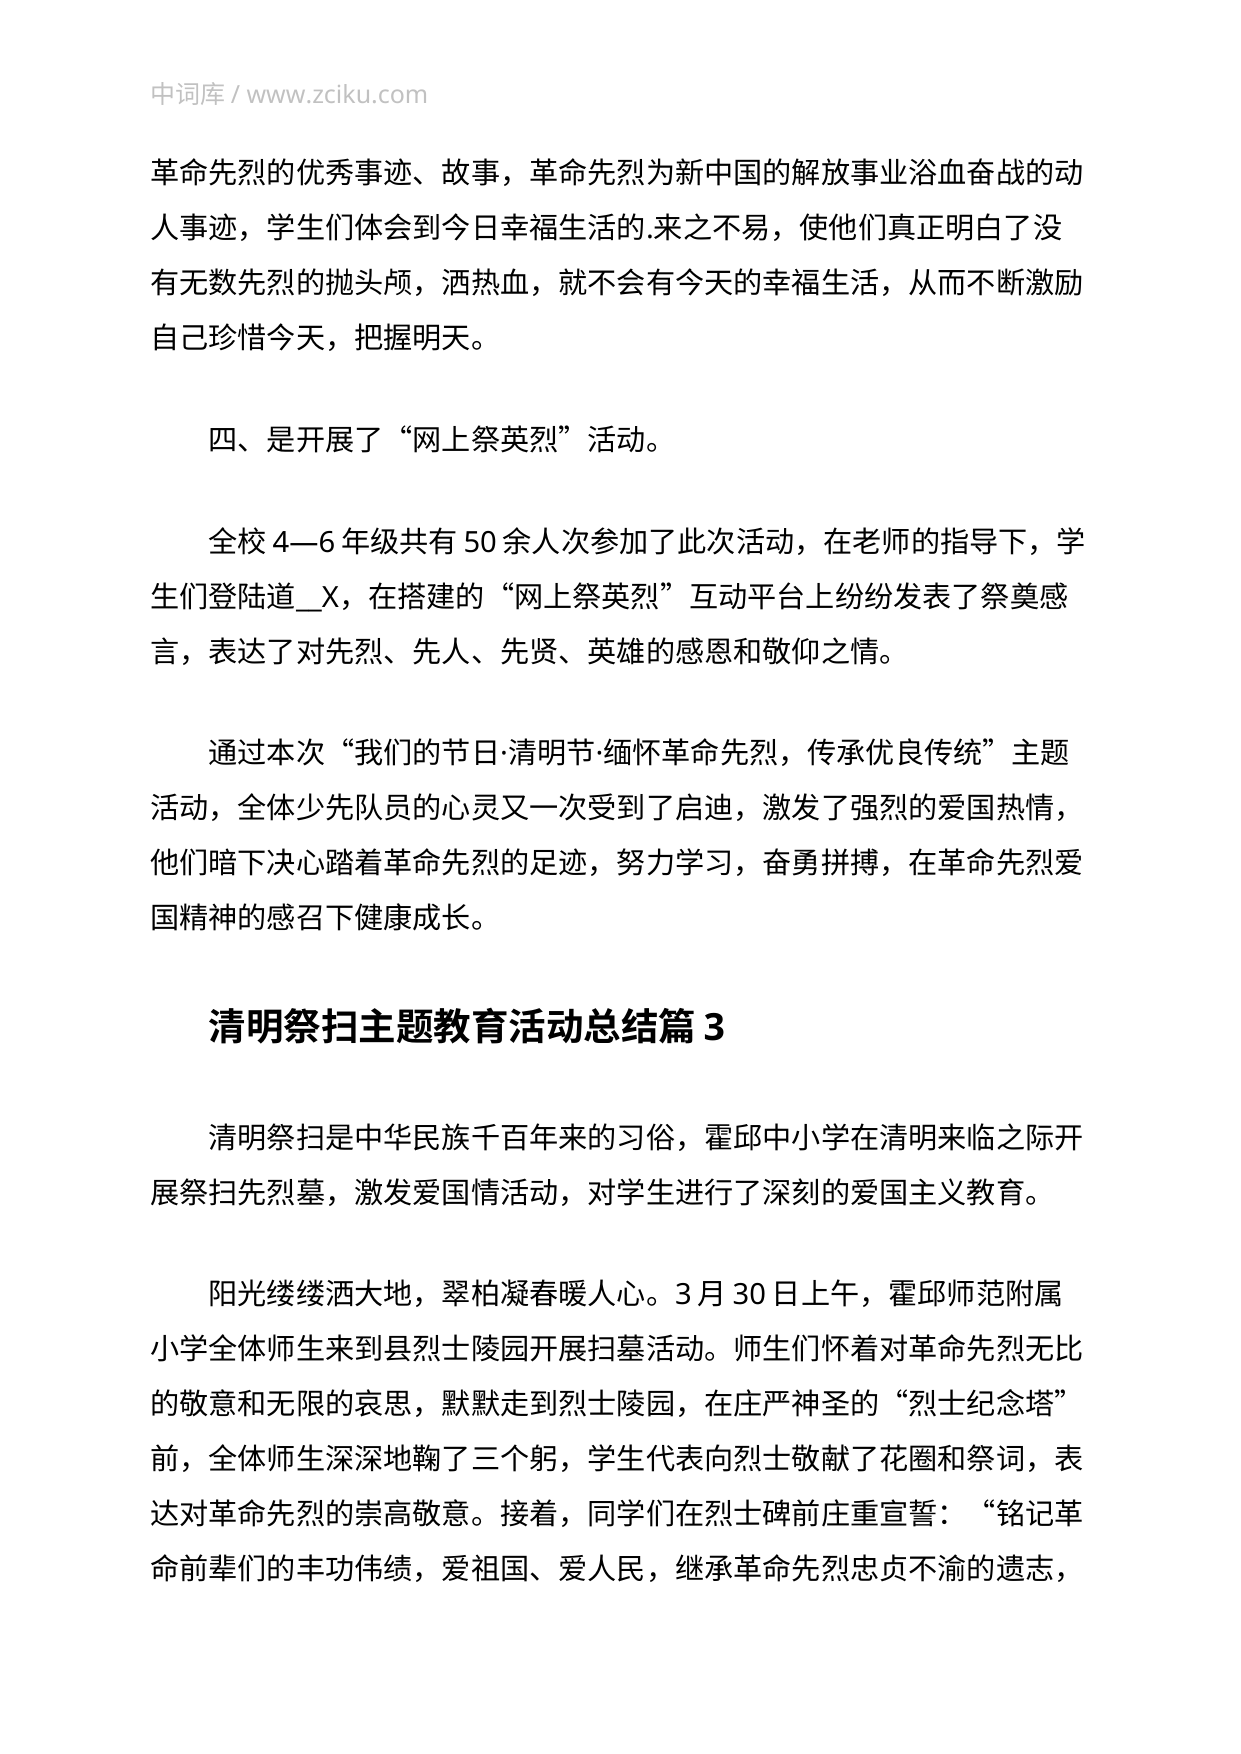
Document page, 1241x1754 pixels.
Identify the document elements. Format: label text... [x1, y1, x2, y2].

text 清明祭扫是中华民族千百年来的习俗，霍邱中小学在清明来临之际开展祭扫先烈墓，激发爱国情活动，对学生进行了深刻的爱国主义教育。 [150, 1114, 1090, 1211]
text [150, 1271, 1090, 1588]
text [150, 150, 1090, 357]
text 清明祭扫主题教育活动总结篇3 [150, 997, 1090, 1051]
text 四、是开展了“网上祭英烈”活动。 [150, 417, 1090, 459]
text 全校4—6年级共有50余人次参加了此次活动，在老师的指导下，学生们登陆道__X，在搭建的“网上祭英烈”互动平台上纷纷发表了祭奠感言，表达了对先烈、先人、先贤、英雄的感恩和敬仰之情。 [150, 518, 1090, 671]
text 通过本次“我们的节日·清明节·缅怀革命先烈，传承优良传统”主题活动，全体少先队员的心灵又一次受到了启迪，激发了强烈的爱国热情，他们暗下决心踏着革命先烈的足迹，努力学习，奋勇拼搏，在革命先烈爱国精神的感召下健康成长。 [150, 730, 1090, 937]
